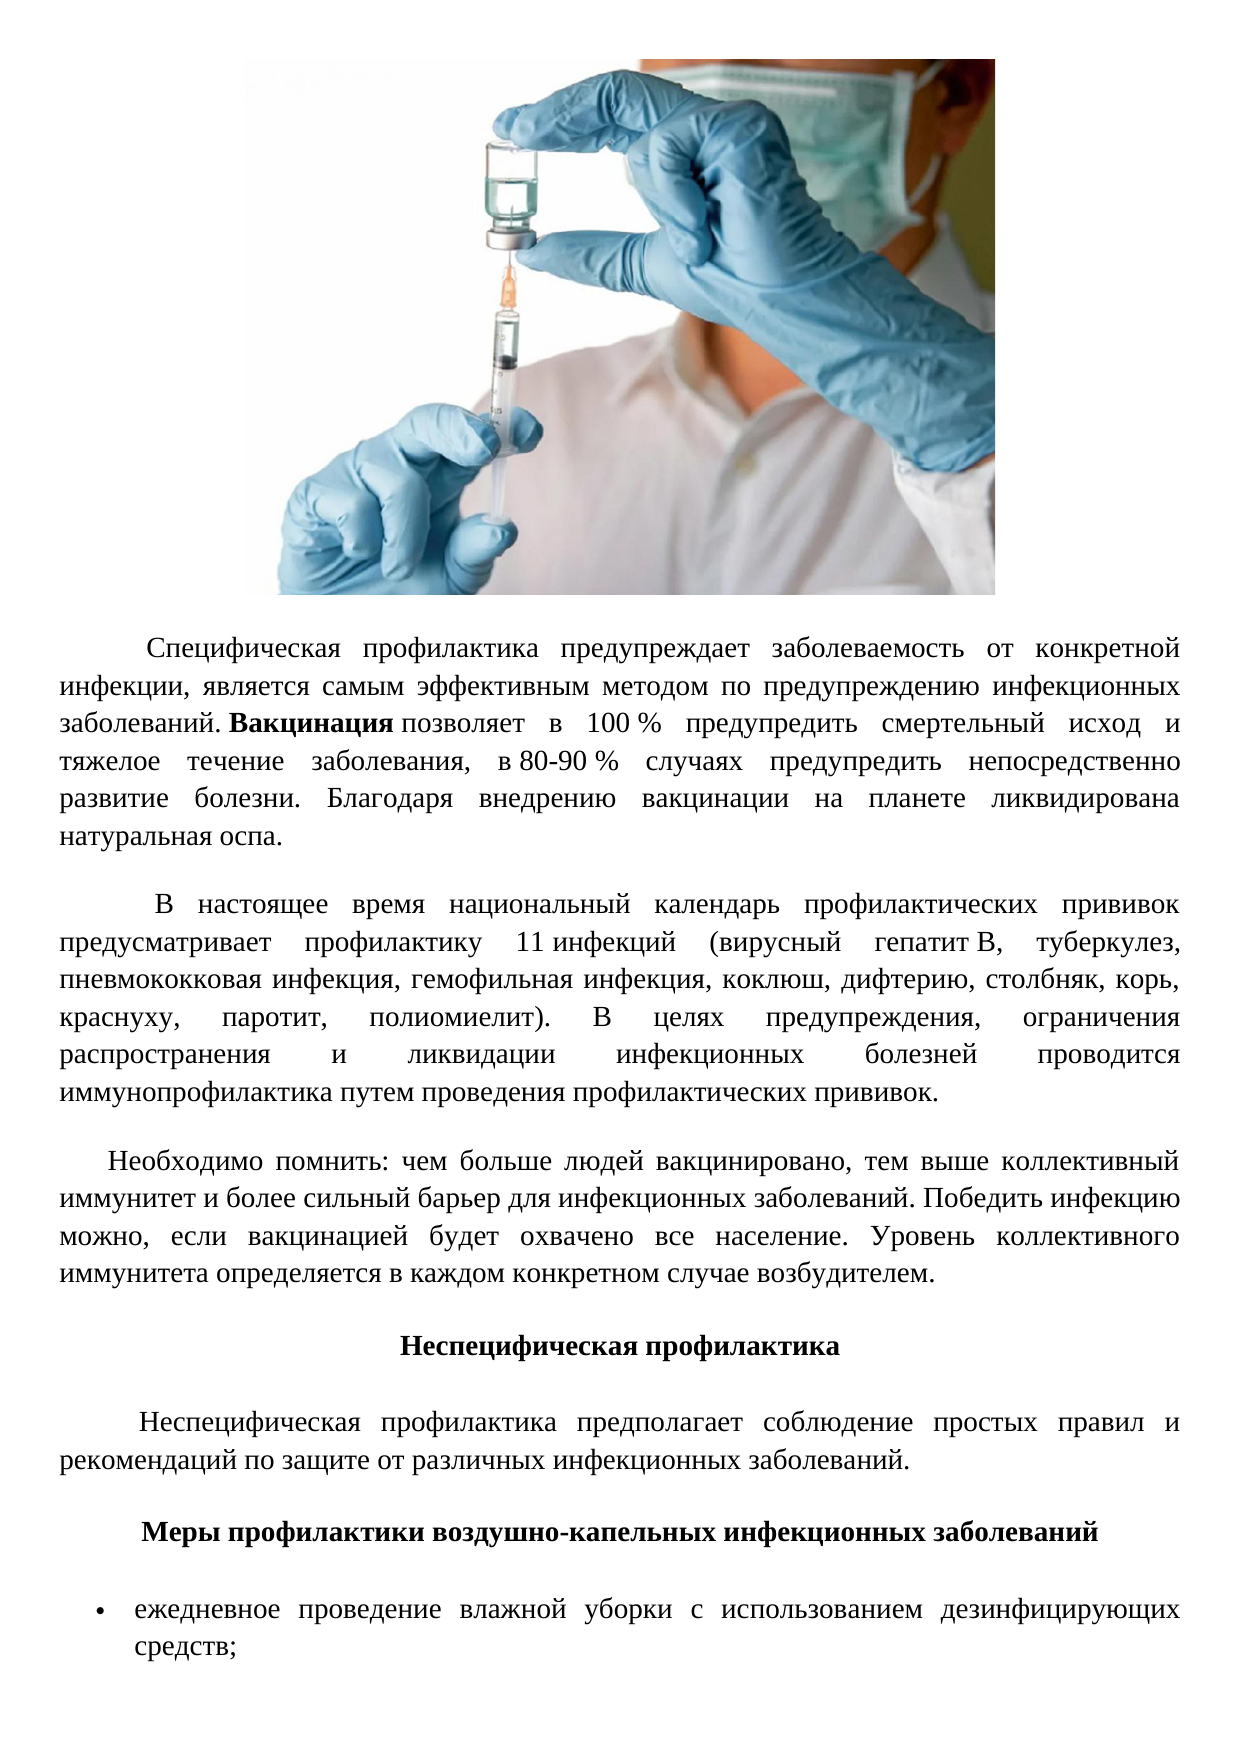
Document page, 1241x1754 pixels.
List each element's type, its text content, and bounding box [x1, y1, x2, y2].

text Специфическая профилактика предупреждает заболеваемость от конкретной инфекции, является самым эффективным методом по предупреждению инфекционных заболеваний. Вакцинация позволяет в 100 % предупредить смертельный исход и тяжелое течение заболевания, в 80-90 % случаях предупредить непосредственно развитие болезни. Благодаря внедрению вакцинации на планете ликвидирована натуральная оспа. [59, 626, 1181, 851]
text Неспецифическая профилактика предполагает соблюдение простых правил и рекомендаций по защите от различных инфекционных заболеваний. [59, 1400, 1181, 1475]
text Меры профилактики воздушно-капельных инфекционных заболеваний [59, 1514, 1181, 1548]
text Неспецифическая профилактика [59, 1328, 1181, 1361]
text В настоящее время национальный календарь профилактических прививок предусматривает профилактику 11 инфекций (вирусный гепатит В, туберкулез, пневмококковая инфекция, гемофильная инфекция, коклюш, дифтерию, столбняк, корь, краснуху, паротит, полиомиелит). В целях предупреждения, ограничения распространения и ликвидации инфекционных болезней проводится иммунопрофилактика путем проведения профилактических прививок. [59, 882, 1181, 1107]
list ежедневное проведение влажной уборки с использованием дезинфицирующих средств; [97, 1587, 1181, 1662]
text Необходимо помнить: чем больше людей вакцинировано, тем выше коллективный иммунитет и более сильный барьер для инфекционных заболеваний. Победить инфекцию можно, если вакцинацией будет охвачено все население. Уровень коллективного иммунитета определяется в каждом конкретном случае возбудителем. [59, 1139, 1181, 1289]
picture [245, 59, 995, 595]
